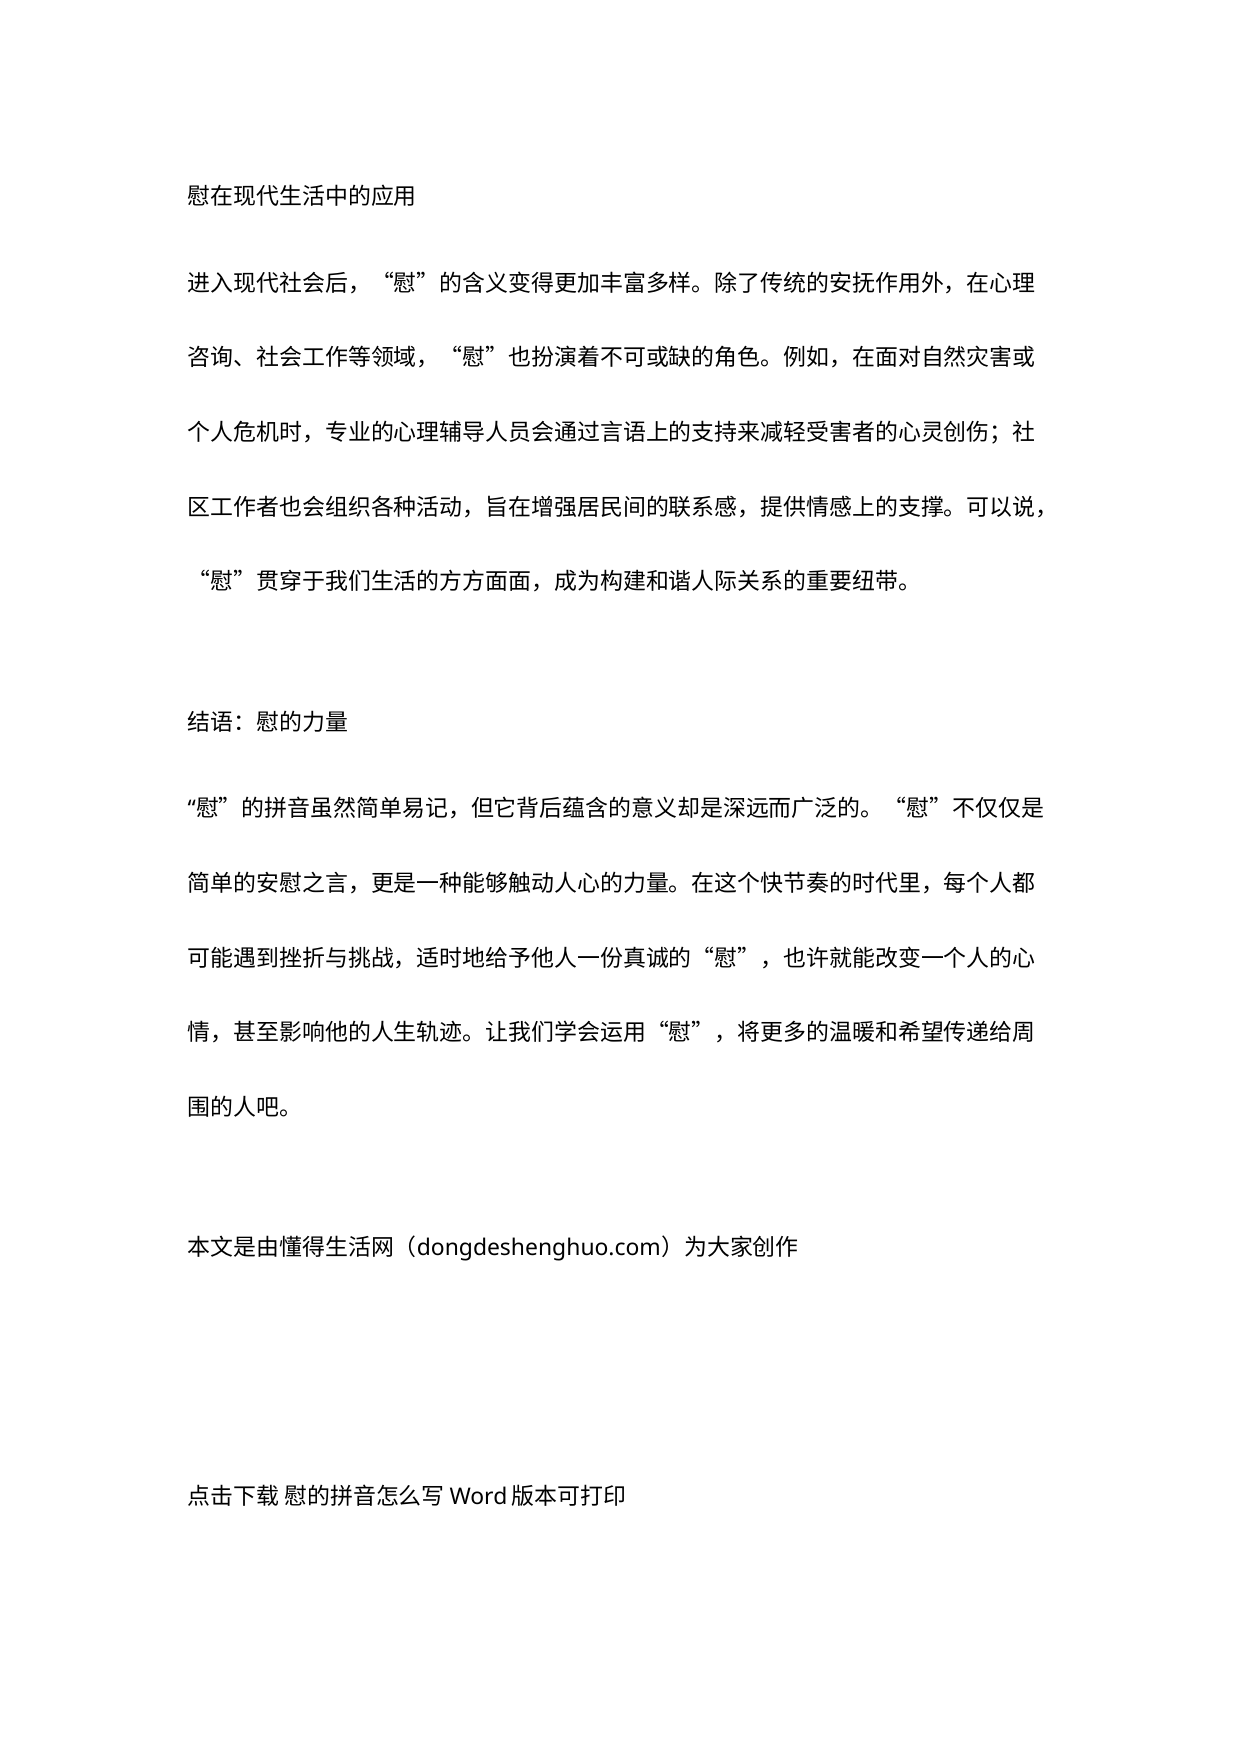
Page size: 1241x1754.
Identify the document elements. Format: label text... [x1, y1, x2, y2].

text 本文是由懂得生活网（dongdeshenghuo.com）为大家创作 [187, 1213, 1053, 1278]
text 结语：慰的力量 [187, 688, 1053, 753]
text 进入现代社会后，“慰”的含义变得更加丰富多样。除了传统的安抚作用外，在心理咨询、社会工作等领域，“慰”也扮演着不可或缺的角色。例如，在面对自然灾害或个人危机时，专业的心理辅导人员会通过言语上的支持来减轻受害者的心灵创伤；社区工作者也会组织各种活动，旨在增强居民间的联系感，提供情感上的支撑。可以说，“慰”贯穿于我们生活的方方面面，成为构建和谐人际关系的重要纽带。 [187, 248, 1053, 612]
text 慰在现代生活中的应用 [187, 162, 1053, 227]
text “慰”的拼音虽然简单易记，但它背后蕴含的意义却是深远而广泛的。“慰”不仅仅是简单的安慰之言，更是一种能够触动人心的力量。在这个快节奏的时代里，每个人都可能遇到挫折与挑战，适时地给予他人一份真诚的“慰”，也许就能改变一个人的心情，甚至影响他的人生轨迹。让我们学会运用“慰”，将更多的温暖和希望传递给周围的人吧。 [187, 774, 1053, 1138]
text 点击下载 慰的拼音怎么写Word版本可打印 [187, 1462, 1053, 1527]
